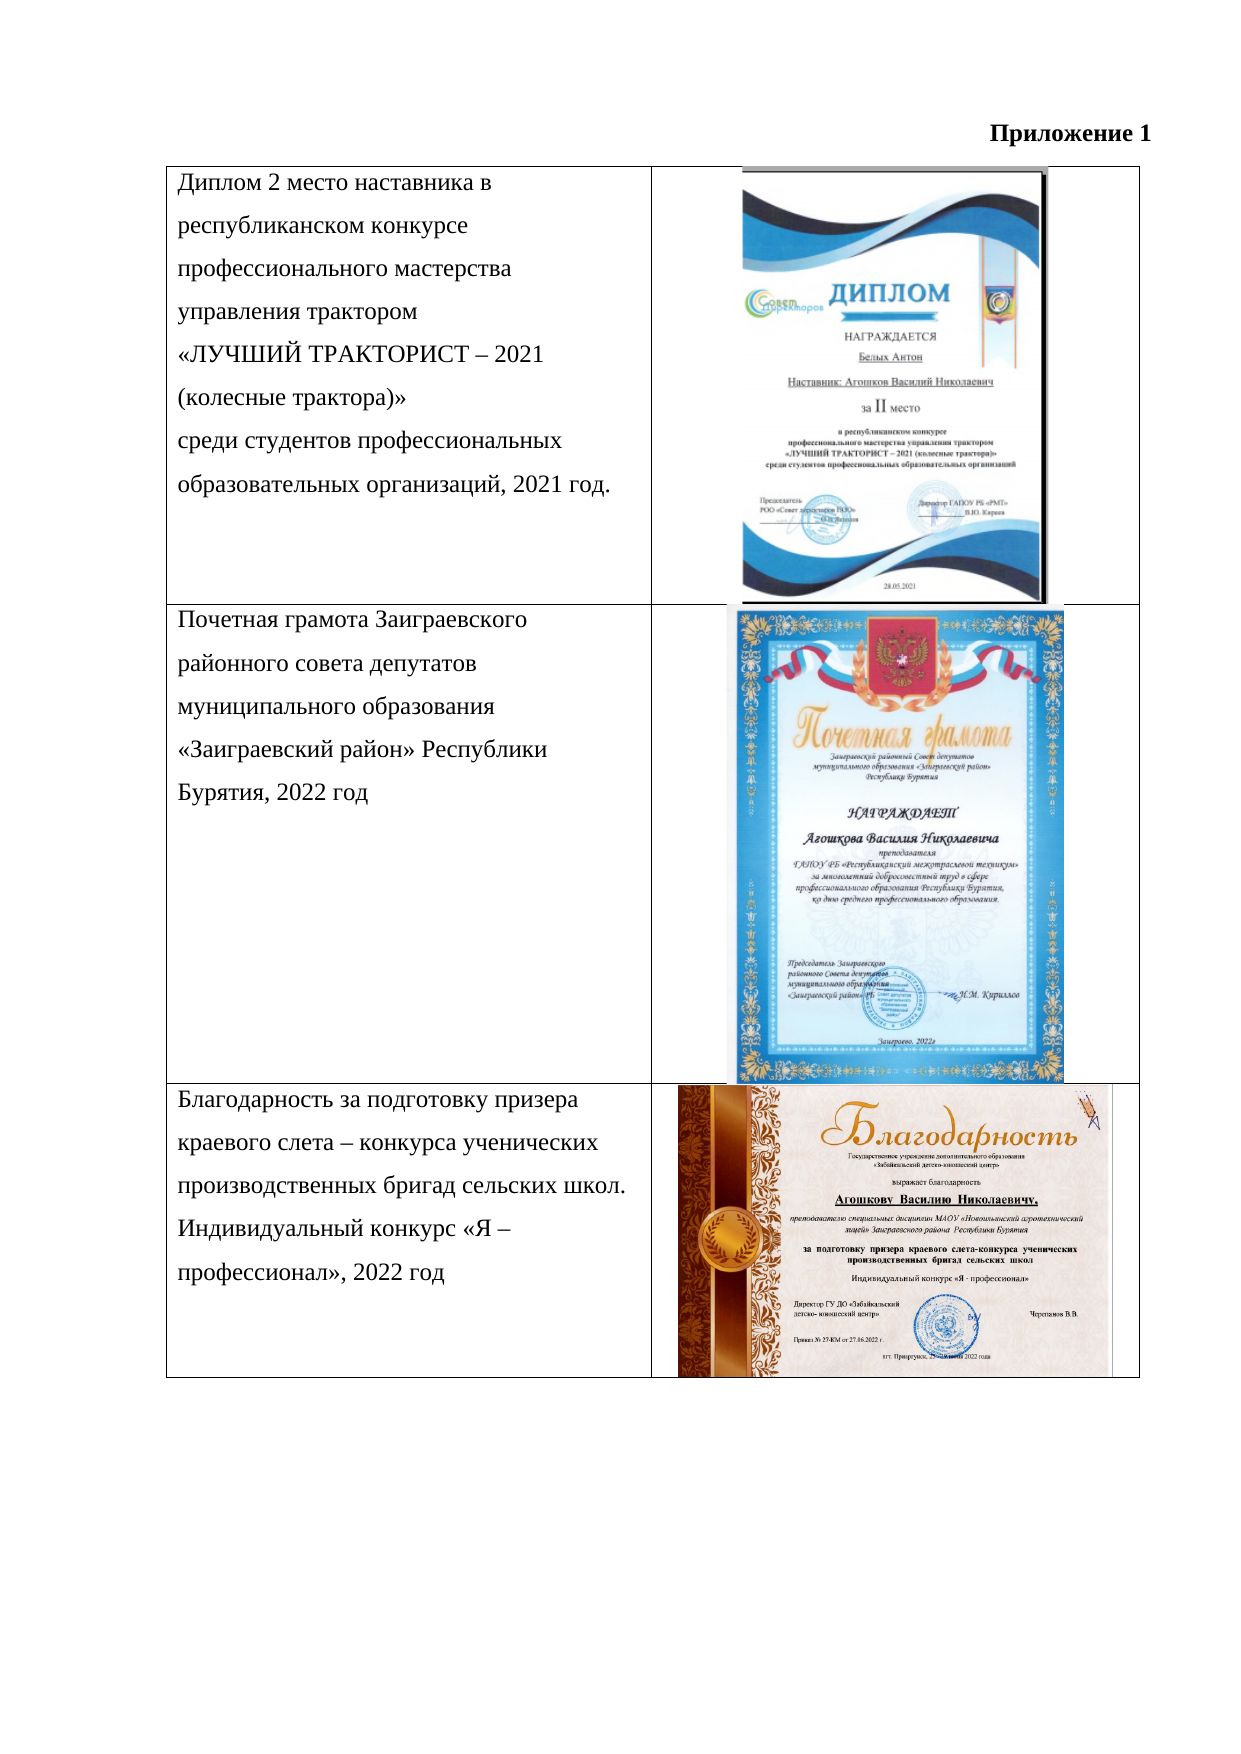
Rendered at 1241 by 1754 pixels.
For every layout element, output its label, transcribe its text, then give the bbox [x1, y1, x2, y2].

text Приложение 1 [177, 118, 1152, 147]
table_cell [1064, 605, 1139, 1083]
table_cell Почетная грамота Заиграевского районного совета депутатов муниципального образования «Заиграевский район» Республики Бурятия, 2022 год [167, 605, 651, 1083]
table_cell [1113, 1084, 1139, 1377]
table_header [1049, 167, 1139, 603]
picture [678, 166, 1113, 1377]
table_cell [652, 605, 726, 1083]
table_cell [652, 1084, 678, 1377]
table_header [652, 167, 742, 603]
table_cell Благодарность за подготовку призера краевого слета – конкурса ученических производственных бригад сельских школ. Индивидуальный конкурс «Я – профессионал», 2022 год [167, 1084, 651, 1377]
table_header Диплом 2 место наставника в республиканском конкурсе профессионального мастерства управления трактором «ЛУЧШИЙ ТРАКТОРИСТ – 2021 (колесные трактора)» среди студентов профессиональных образовательных организаций, 2021 год. [167, 167, 651, 603]
